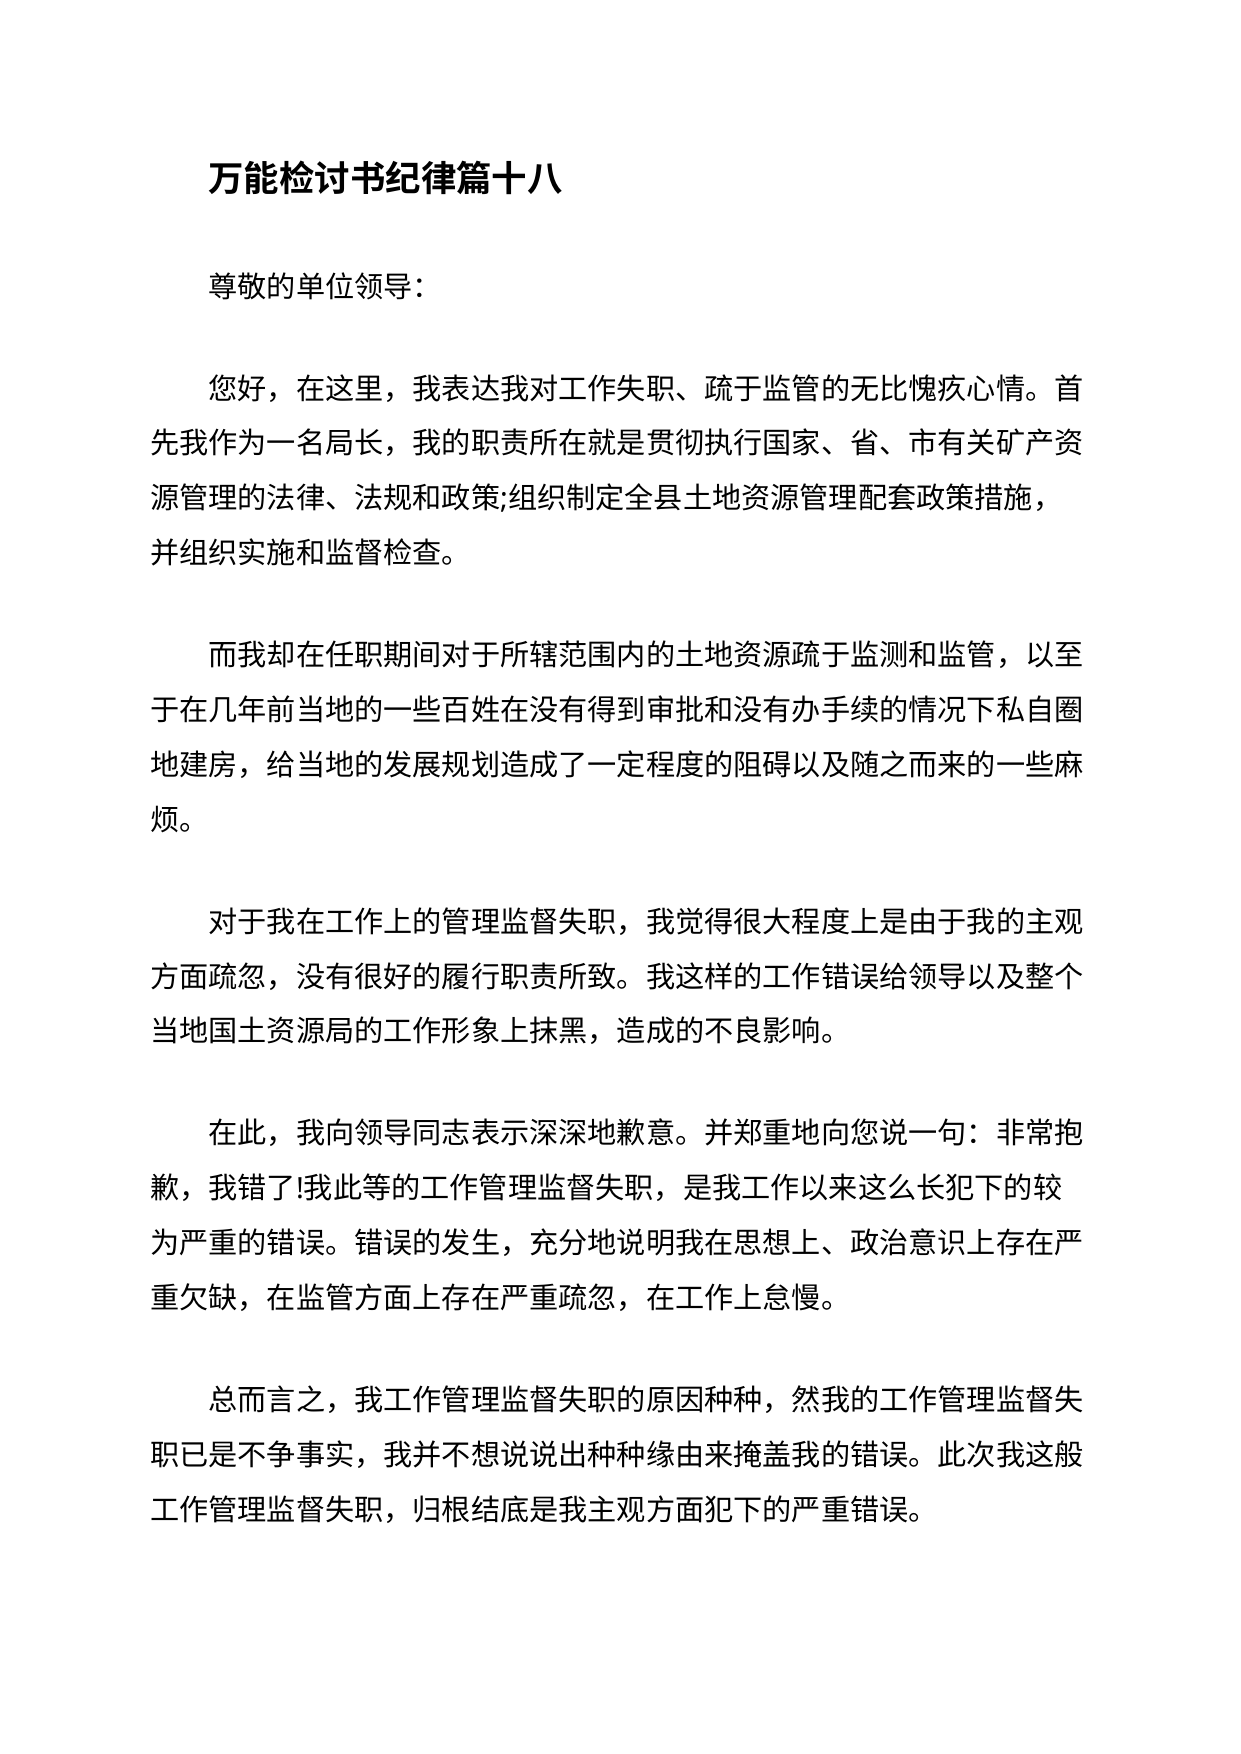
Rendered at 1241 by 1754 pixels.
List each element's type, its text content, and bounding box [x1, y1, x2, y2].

text 在此，我向领导同志表示深深地歉意。并郑重地向您说一句：非常抱歉，我错了!我此等的工作管理监督失职，是我工作以来这么长犯下的较为严重的错误。错误的发生，充分地说明我在思想上、政治意识上存在严重欠缺，在监管方面上存在严重疏忽，在工作上怠慢。 [150, 1110, 1090, 1317]
text 尊敬的单位领导： [150, 263, 1090, 306]
text 对于我在工作上的管理监督失职，我觉得很大程度上是由于我的主观方面疏忽，没有很好的履行职责所致。我这样的工作错误给领导以及整个当地国土资源局的工作形象上抹黑，造成的不良影响。 [150, 898, 1090, 1050]
text 您好，在这里，我表达我对工作失职、疏于监管的无比愧疚心情。首先我作为一名局长，我的职责所在就是贯彻执行国家、省、市有关矿产资源管理的法律、法规和政策;组织制定全县土地资源管理配套政策措施，并组织实施和监督检查。 [150, 365, 1090, 572]
text 总而言之，我工作管理监督失职的原因种种，然我的工作管理监督失职已是不争事实，我并不想说说出种种缘由来掩盖我的错误。此次我这般工作管理监督失职，归根结底是我主观方面犯下的严重错误。 [150, 1376, 1090, 1528]
text 万能检讨书纪律篇十八 [150, 150, 1090, 201]
text 而我却在任职期间对于所辖范围内的土地资源疏于监测和监管，以至于在几年前当地的一些百姓在没有得到审批和没有办手续的情况下私自圈地建房，给当地的发展规划造成了一定程度的阻碍以及随之而来的一些麻烦。 [150, 632, 1090, 839]
